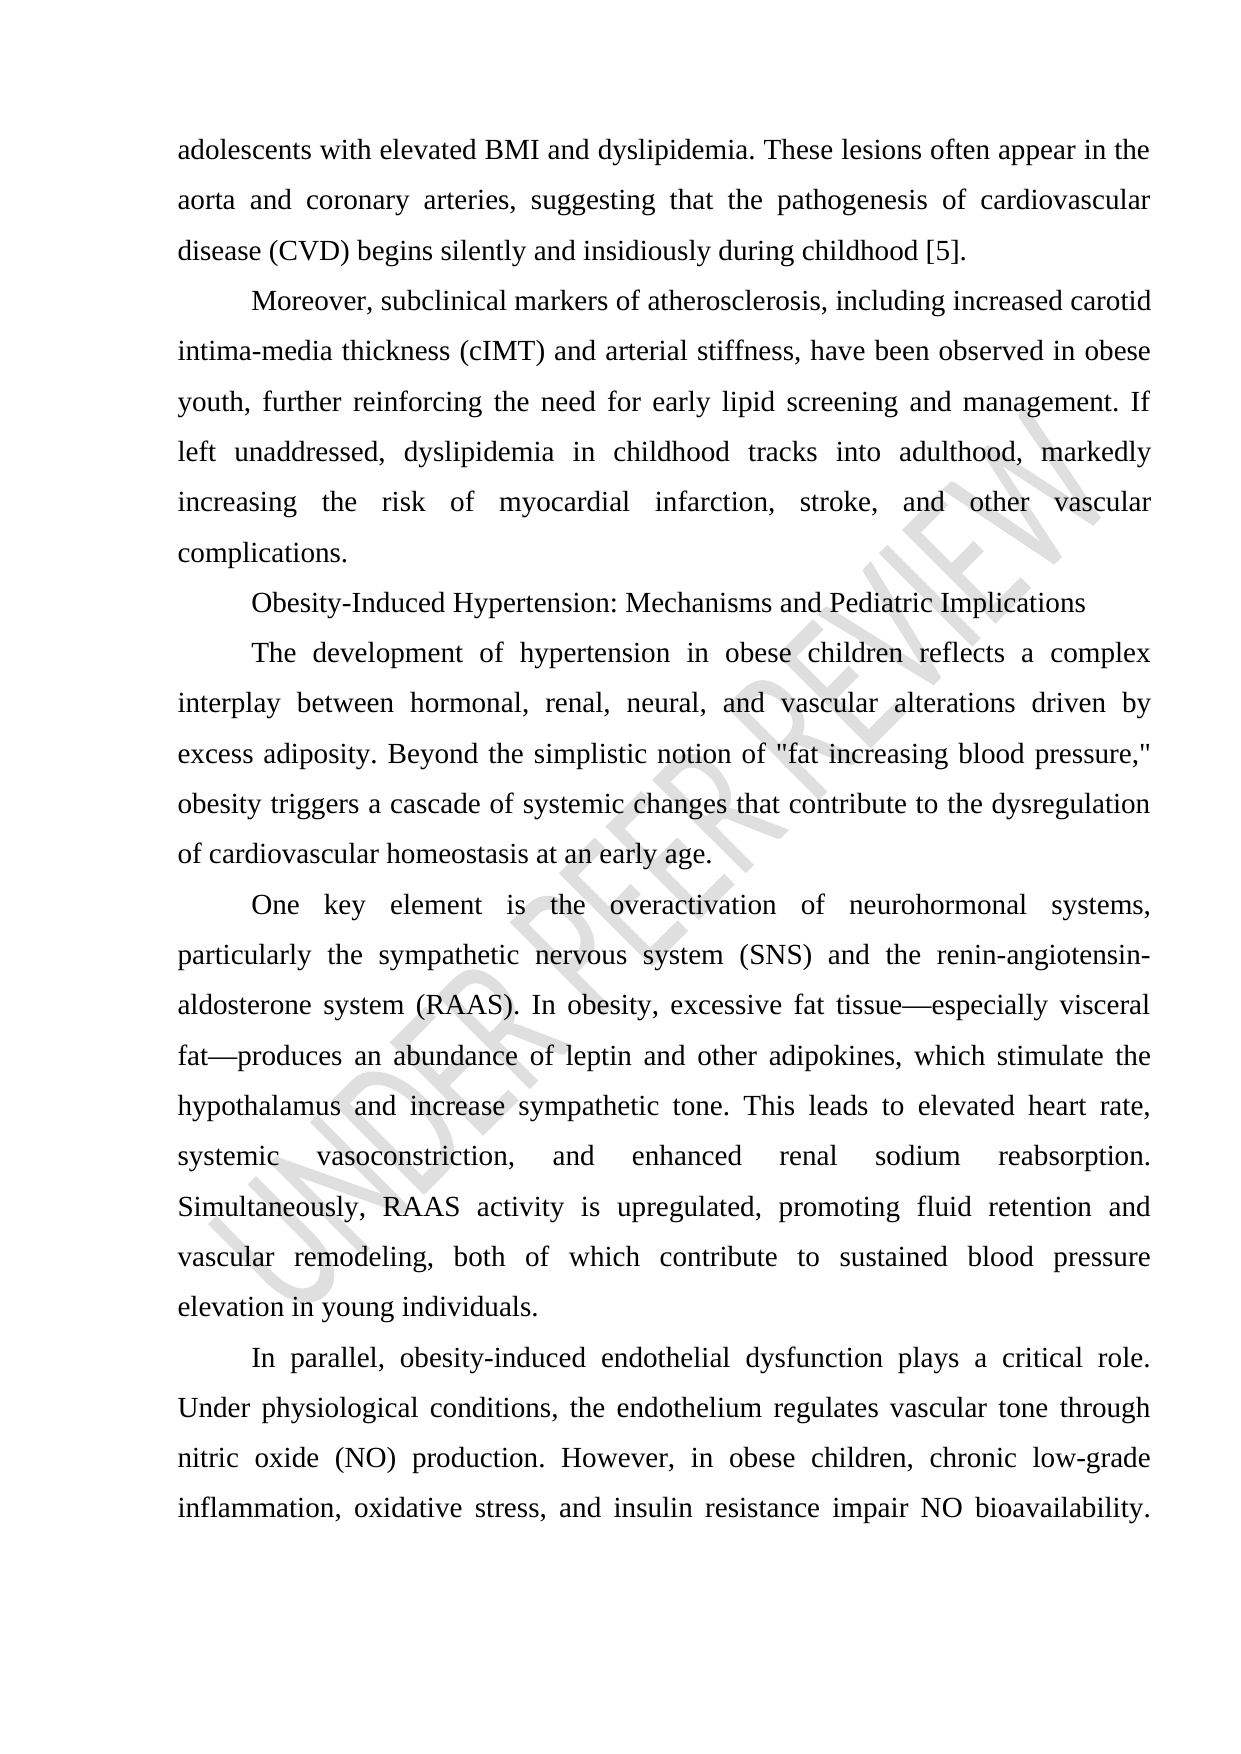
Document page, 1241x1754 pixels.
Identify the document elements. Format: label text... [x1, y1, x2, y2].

text Moreover, subclinical markers of atherosclerosis, including increased carotid intima-media thickness (cIMT) and arterial stiffness, have been observed in obese youth, further reinforcing the need for early lipid screening and management. If left unaddressed, dyslipidemia in childhood tracks into adulthood, markedly increasing the risk of myocardial infarction, stroke, and other vascular complications. [177, 283, 1152, 568]
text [177, 132, 1152, 266]
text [177, 1340, 1152, 1524]
text One key element is the overactivation of neurohormonal systems, particularly the sympathetic nervous system (SNS) and the renin-angiotensin-aldosterone system (RAAS). In obesity, excessive fat tissue—especially visceral fat—produces an abundance of leptin and other adipokines, which stimulate the hypothalamus and increase sympathetic tone. This leads to elevated heart rate, systemic vasoconstriction, and enhanced renal sodium reabsorption. Simultaneously, RAAS activity is upregulated, promoting fluid retention and vascular remodeling, both of which contribute to sustained blood pressure elevation in young individuals. [177, 887, 1152, 1323]
text Obesity-Induced Hypertension: Mechanisms and Pediatric Implications [177, 585, 1152, 618]
text The development of hypertension in obese children reflects a complex interplay between hormonal, renal, neural, and vascular alterations driven by excess adiposity. Beyond the simplistic notion of "fat increasing blood pressure," obesity triggers a cascade of systemic changes that contribute to the dysregulation of cardiovascular homeostasis at an early age. [177, 635, 1152, 870]
